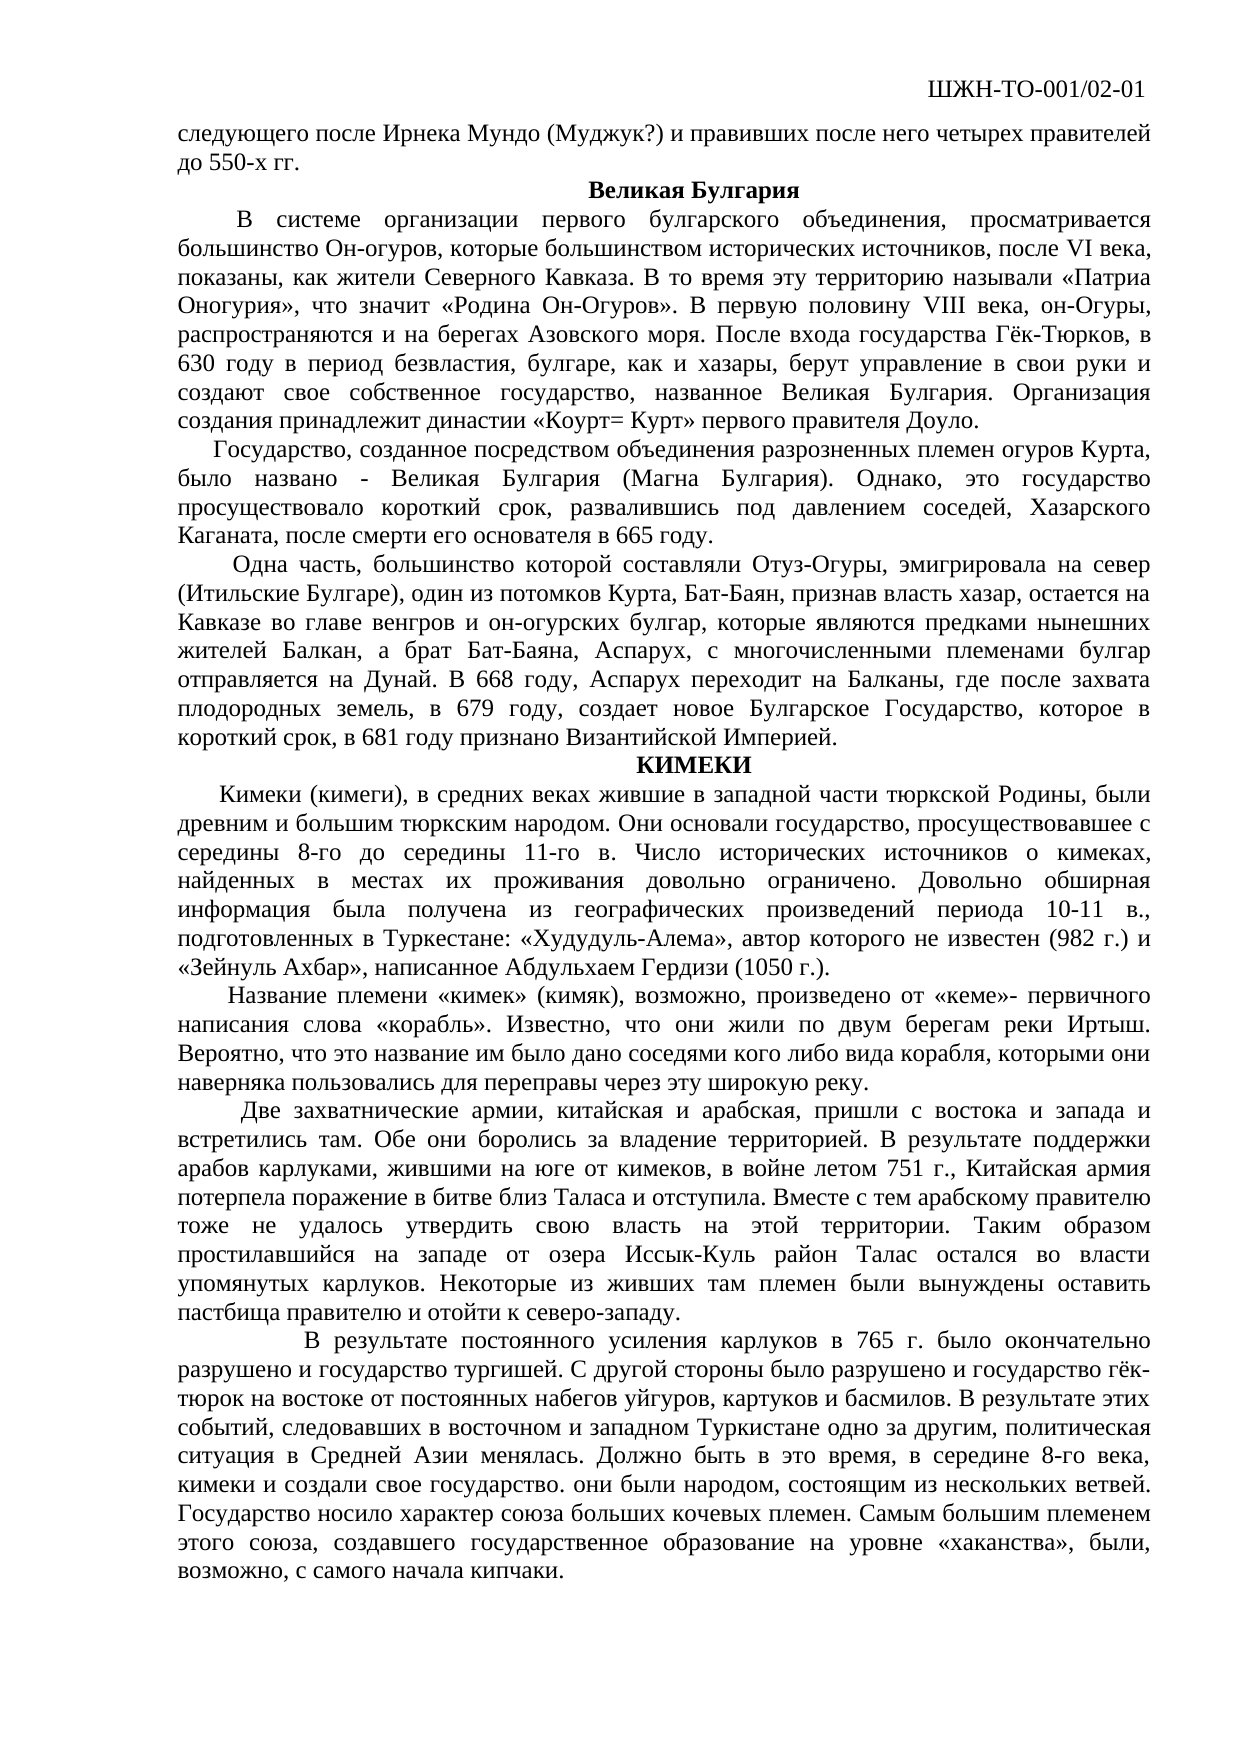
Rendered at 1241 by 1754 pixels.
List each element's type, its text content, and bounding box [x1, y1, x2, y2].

text Одна часть, большинство которой составляли Отуз-Огуры, эмигрировала на север (Итильские Булгаре), один из потомков Курта, Бат-Баян, признав власть хазар, остается на Кавказе во главе венгров и он-огурских булгар, которые являются предками нынешних жителей Балкан, а брат Бат-Баяна, Аспарух, с многочисленными племенами булгар отправляется на Дунай. В 668 году, Аспарух переходит на Балканы, где после захвата плодородных земель, в 679 году, создает новое Булгарское Государство, которое в короткий срок, в 681 году признано Византийской Империей. [177, 549, 1152, 751]
text В результате постоянного усиления карлуков в . было окончательно разрушено и государство тургишей. С другой стороны было разрушено и государство гёк-тюрок на востоке от постоянных набегов уйгуров, картуков и басмилов. В результате этих событий, следовавших в восточном и западном Туркистане одно за другим, политическая ситуация в Средней Азии менялась. Должно быть в это время, в середине 8-го века, кимеки и создали свое государство. они были народом, состоящим из нескольких ветвей. Государство носило характер союза больших кочевых племен. Самым большим племенем этого союза, создавшего государственное образование на уровне «хаканства», были, возможно, с самого начала кипчаки. [177, 1326, 1152, 1584]
text Великая Булгария [177, 176, 1152, 204]
text Кимеки (кимеги), в средних веках жившие в западной части тюркской Родины, были древним и большим тюркским народом. Они основали государство, просуществовавшее с середины 8-го до середины 11-го в. Число исторических источников о кимеках, найденных в местах их проживания довольно ограничено. Довольно обширная информация была получена из географических произведений периода в., подготовленных в Туркестане: «Худудуль-Алема», автор которого не известен (.) и «Зейнуль Ахбар», написанное Абдульхаем Гердизи (.). [177, 779, 1152, 981]
text Две захватнические армии, китайская и арабская, пришли с востока и запада и встретились там. Обе они боролись за владение территорией. В результате поддержки арабов карлуками, жившими на юге от кимеков, в войне летом ., Китайская армия потерпела поражение в битве близ Таласа и отступила. Вместе с тем арабскому правителю тоже не удалось утвердить свою власть на этой территории. Таким образом простилавшийся на западе от озера Иссык-Куль район Талас остался во власти упомянутых карлуков. Некоторые из живших там племен были вынуждены оставить пастбища правителю и отойти к северо-западу. [177, 1096, 1152, 1326]
text КИМЕКИ [177, 751, 1152, 779]
text Название племени «кимек» (кимяк), возможно, произведено от «кеме»- первичного написания слова «корабль». Известно, что они жили по двум берегам реки Иртыш. Вероятно, что это название им было дано соседями кого либо вида корабля, которыми они наверняка пользовались для переправы через эту широкую реку. [177, 981, 1152, 1096]
text Государство, созданное посредством объединения разрозненных племен огуров Курта, было названо - Великая Булгария (Магна Булгария). Однако, это государство просуществовало короткий срок, развалившись под давлением соседей, Хазарского Каганата, после смерти его основателя в 665 году. [177, 434, 1152, 549]
text В системе организации первого булгарского объединения, просматривается большинство Он-огуров, которые большинством исторических источников, после VI века, показаны, как жители Северного Кавказа. В то время эту территорию называли «Патриа Оногурия», что значит «Родина Он-Огуров». В первую половину VIII века, он-Огуры, распространяются и на берегах Азовского моря. После входа государства Гёк-Тюрков, в 630 году в период безвластия, булгаре, как и хазары, берут управление в свои руки и создают свое собственное государство, названное Великая Булгария. Организация создания принадлежит династии «Коурт= Курт» первого правителя Доуло. [177, 204, 1152, 434]
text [177, 118, 1152, 176]
